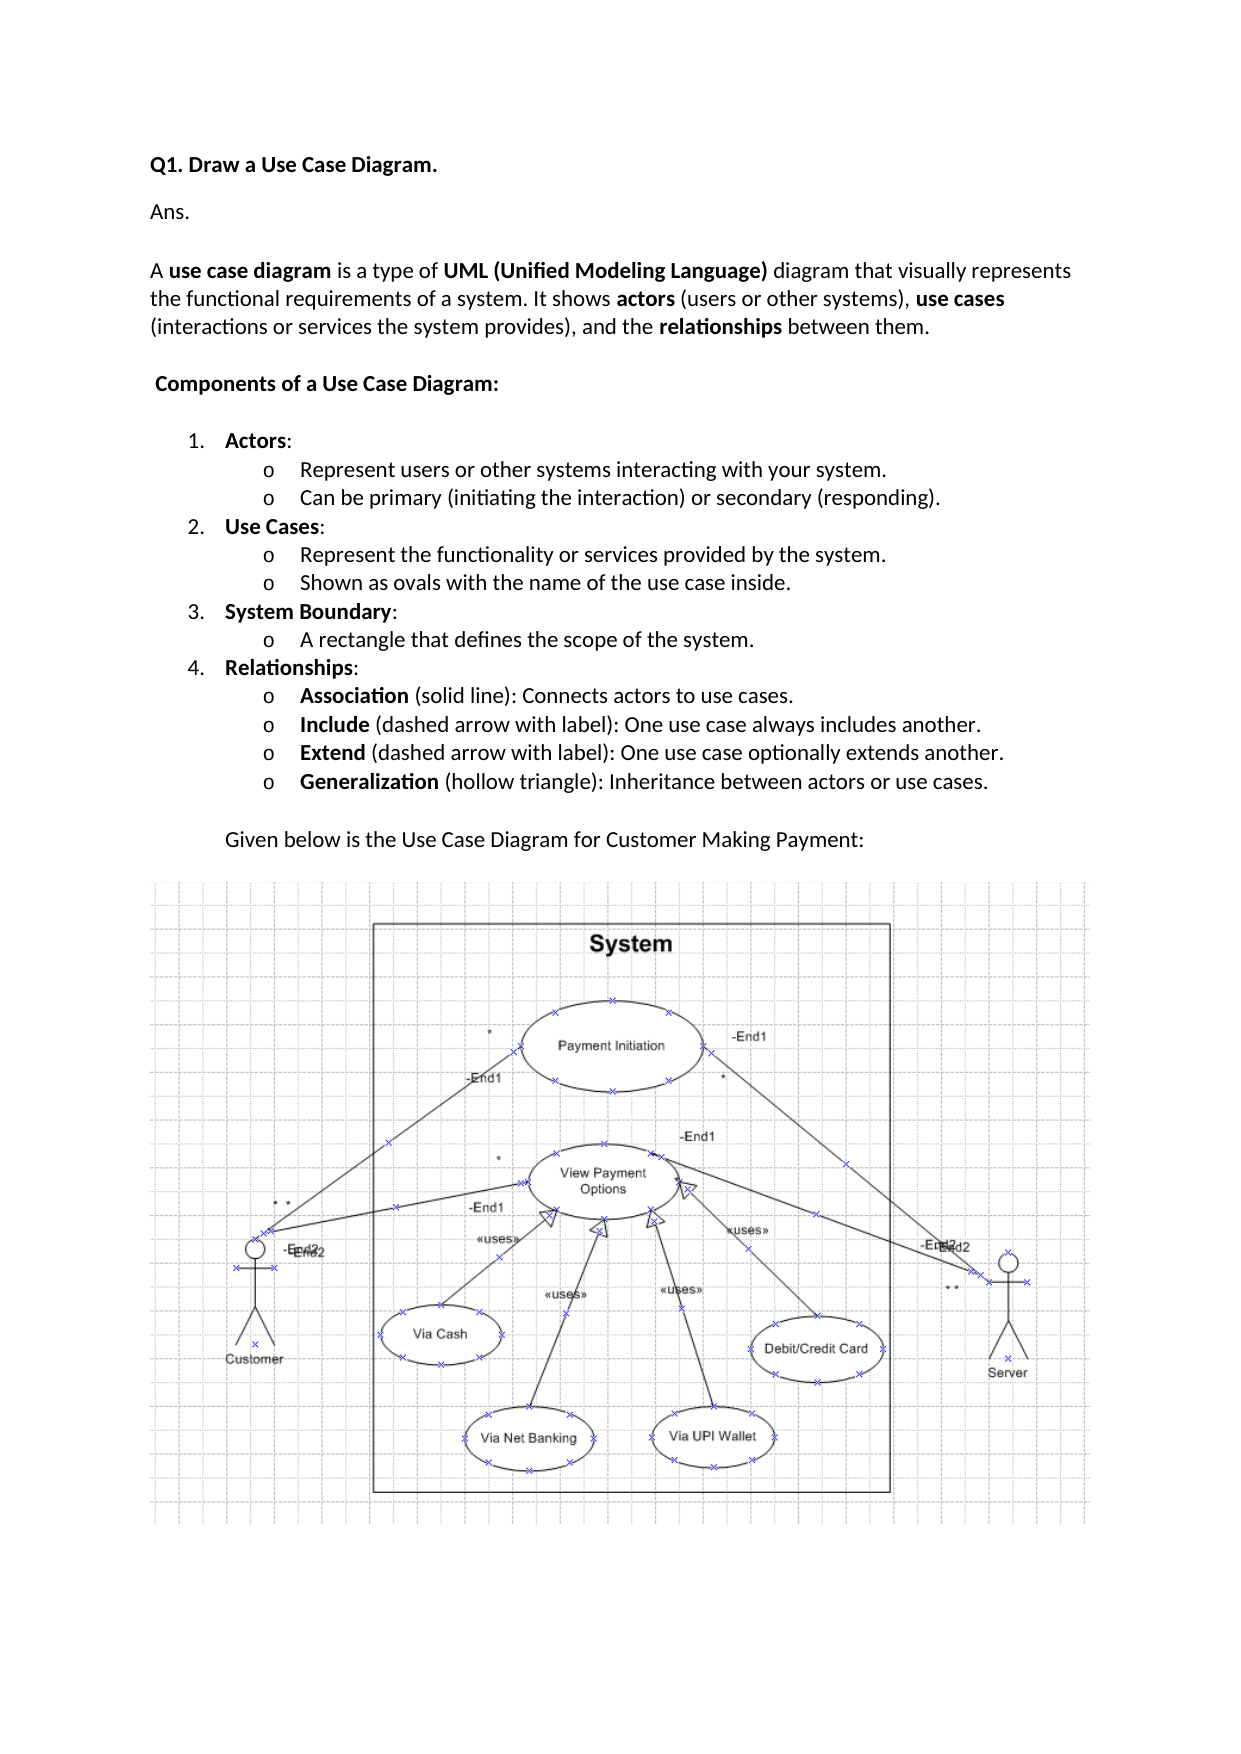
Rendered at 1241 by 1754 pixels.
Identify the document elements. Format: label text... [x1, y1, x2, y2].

list Generalization (hollow triangle): Inheritance between actors or use cases. [262, 767, 1090, 796]
list Use Cases: [187, 512, 1090, 540]
text Ans. [150, 197, 1090, 225]
picture [150, 882, 1091, 1524]
text A use case diagram is a type of UML (Unified Modeling Language) diagram that visually represents the functional requirements of a system. It shows actors (users or other systems), use cases (interactions or services the system provides), and the relationships between them. [150, 256, 1090, 340]
list Relationships: [187, 653, 1090, 681]
list Shown as ovals with the name of the use case inside. [262, 568, 1090, 597]
list Association (solid line): Connects actors to use cases. [262, 681, 1090, 710]
text Components of a Use Case Diagram: [150, 369, 1090, 397]
list A rectangle that defines the scope of the system. [262, 625, 1090, 653]
list Include (dashed arrow with label): One use case always includes another. [262, 710, 1090, 738]
list Actors: [187, 427, 1090, 455]
list Represent users or other systems interacting with your system. [262, 455, 1090, 483]
text Given below is the Use Case Diagram for Customer Making Payment: [225, 825, 1090, 853]
text Q1. Draw a Use Case Diagram. [150, 150, 1090, 178]
list System Boundary: [187, 597, 1090, 625]
list Represent the functionality or services provided by the system. [262, 540, 1090, 568]
list Can be primary (initiating the interaction) or secondary (responding). [262, 483, 1090, 512]
list Extend (dashed arrow with label): One use case optionally extends another. [262, 738, 1090, 767]
